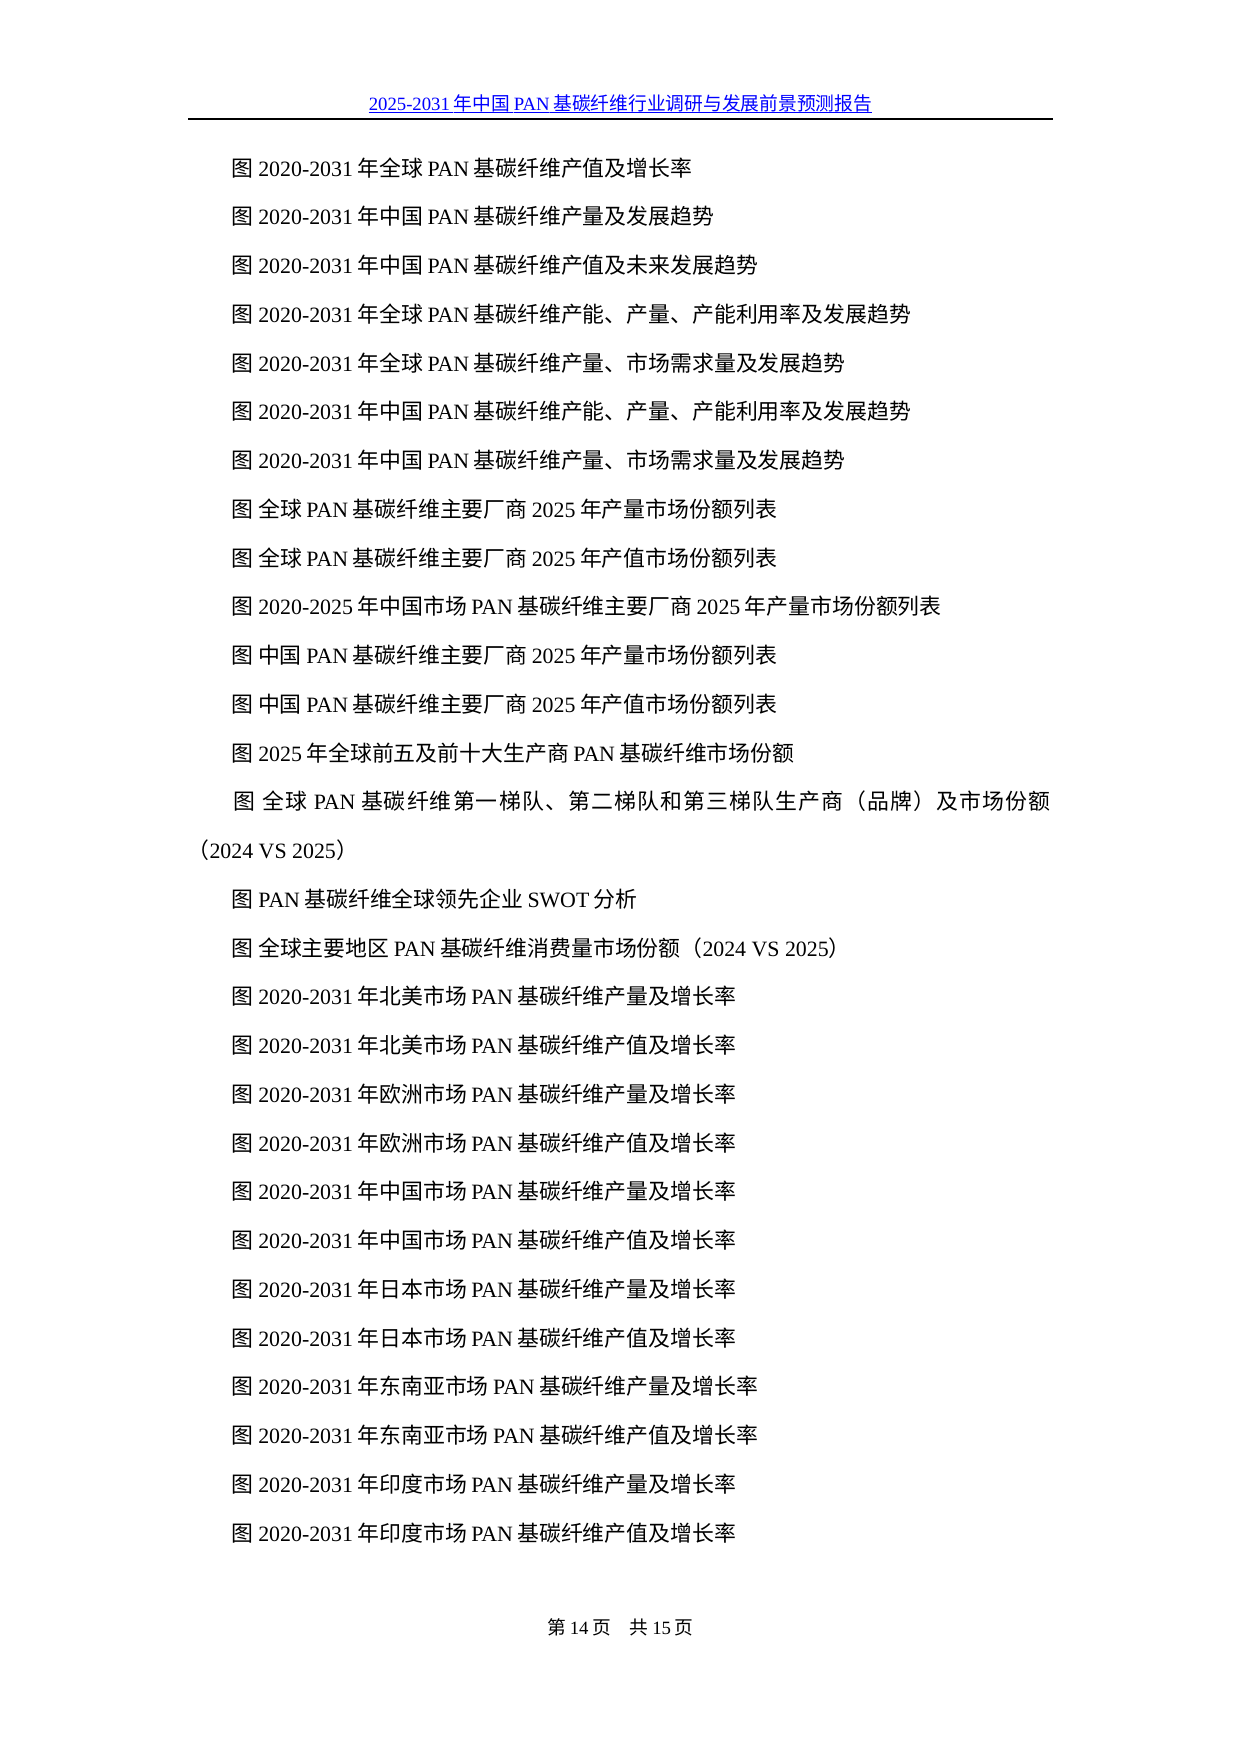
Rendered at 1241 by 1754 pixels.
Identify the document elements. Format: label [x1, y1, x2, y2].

text [187, 150, 1053, 1548]
